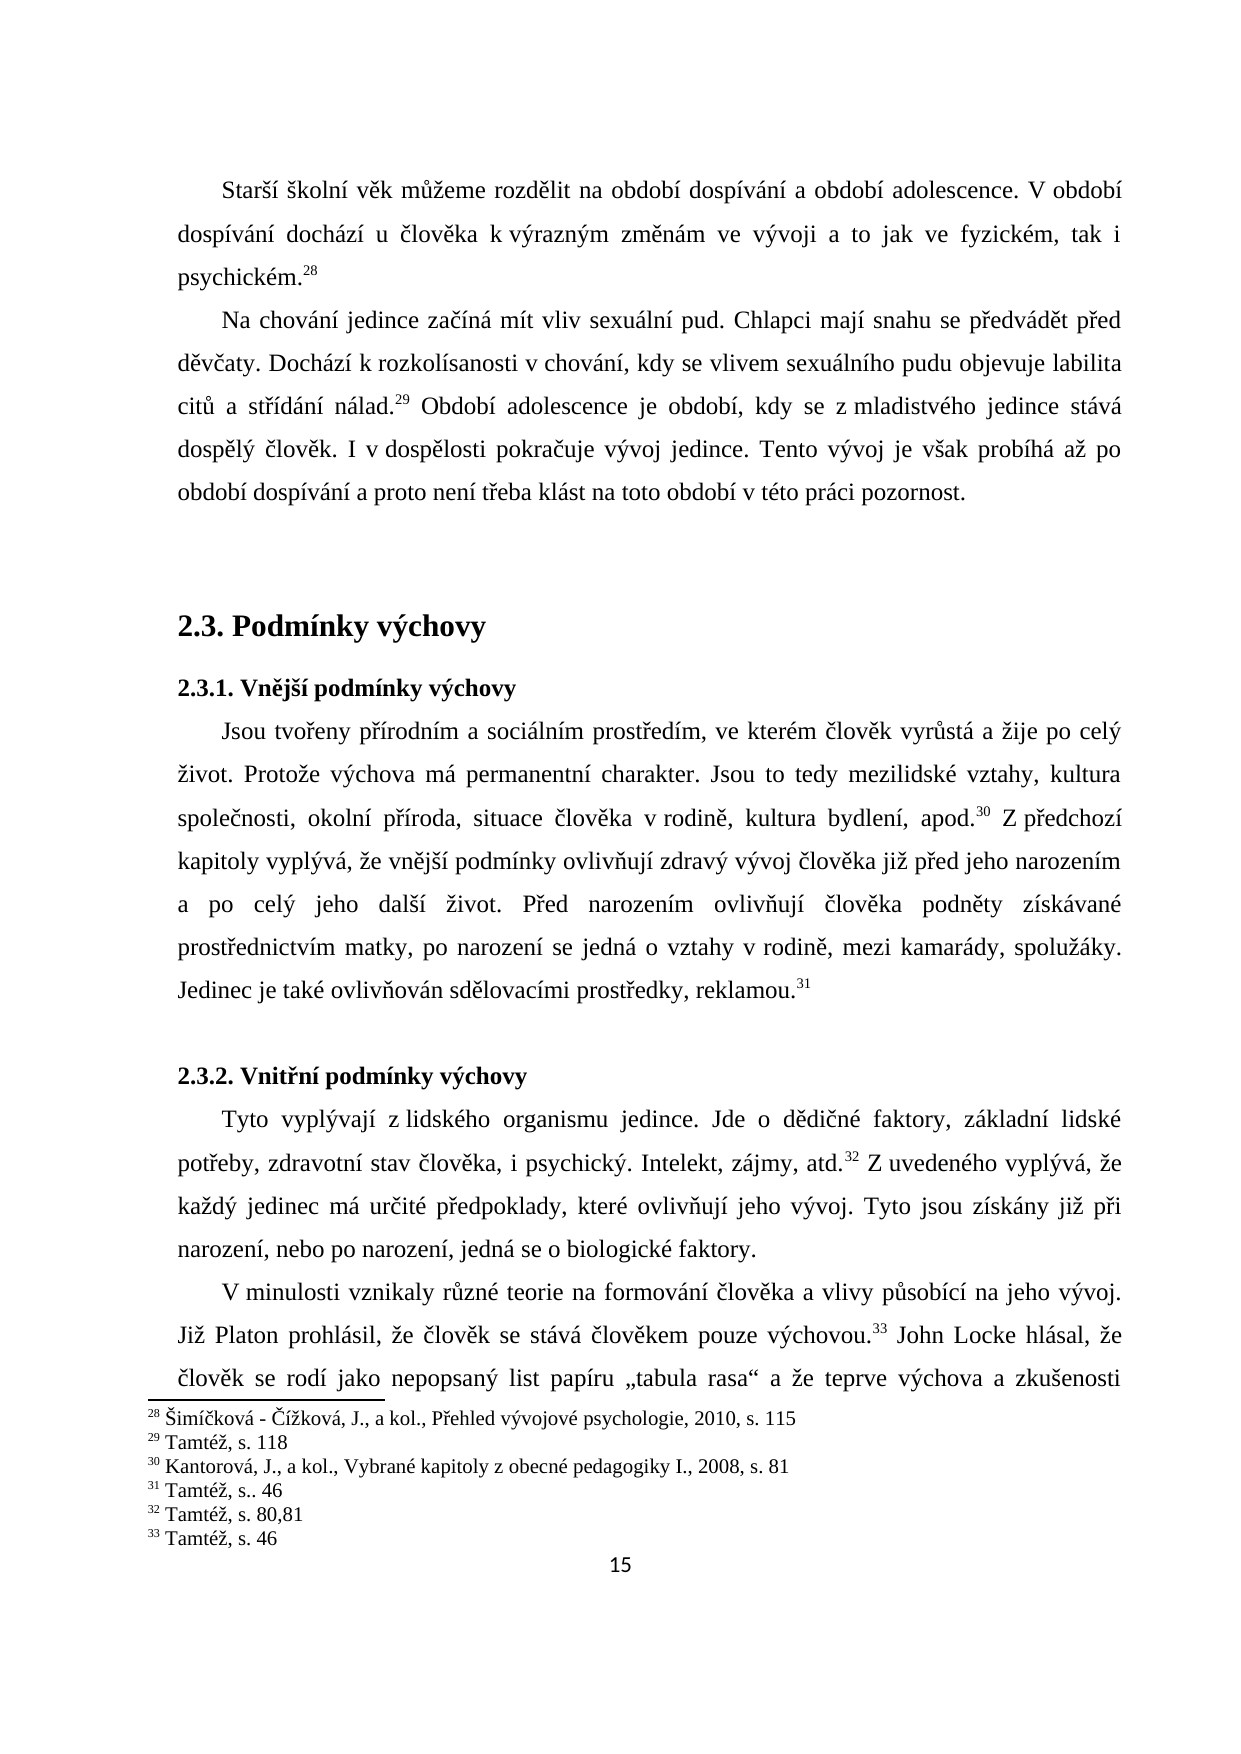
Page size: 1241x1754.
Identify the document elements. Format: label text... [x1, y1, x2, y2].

text 2.3. Podmínky výchovy [177, 607, 1122, 643]
text 2.3.1. Vnější podmínky výchovy [177, 673, 1122, 702]
text Tyto vyplývají z lidského organismu jedince. Jde o dědičné faktory, základní lidské potřeby, zdravotní stav člověka, i psychický. Intelekt, zájmy, atd. Z uvedeného vyplývá, že každý jedinec má určité předpoklady, které ovlivňují jeho vývoj. Tyto jsou získány již při narození, nebo po narození, jedná se o biologické faktory. [177, 1104, 1122, 1263]
text Na chování jedince začíná mít vliv sexuální pud. Chlapci mají snahu se předvádět před děvčaty. Dochází k rozkolísanosti v chování, kdy se vlivem sexuálního pudu objevuje labilita citů a střídání nálad. Období adolescence je období, kdy se z mladistvého jedince stává dospělý člověk. I v dospělosti pokračuje vývoj jedince. Tento vývoj je však probíhá až po období dospívání a proto není třeba klást na toto období v této práci pozornost. [177, 305, 1122, 506]
text Jsou tvořeny přírodním a sociálním prostředím, ve kterém člověk vyrůstá a žije po celý život. Protože výchova má permanentní charakter. Jsou to tedy mezilidské vztahy, kultura společnosti, okolní příroda, situace člověka v rodině, kultura bydlení, apod. Z předchozí kapitoly vyplývá, že vnější podmínky ovlivňují zdravý vývoj člověka již před jeho narozením a po celý jeho další život. Před narozením ovlivňují člověka podněty získávané prostřednictvím matky, po narození se jedná o vztahy v rodině, mezi kamarády, spolužáky. Jedinec je také ovlivňován sdělovacími prostředky, reklamou. [177, 716, 1122, 1004]
text Starší školní věk můžeme rozdělit na období dospívání a období adolescence. V období dospívání dochází u člověka k výrazným změnám ve vývoji a to jak ve fyzickém, tak i psychickém. [148, 176, 1093, 291]
text 2.3.2. Vnitřní podmínky výchovy [177, 1061, 1122, 1090]
